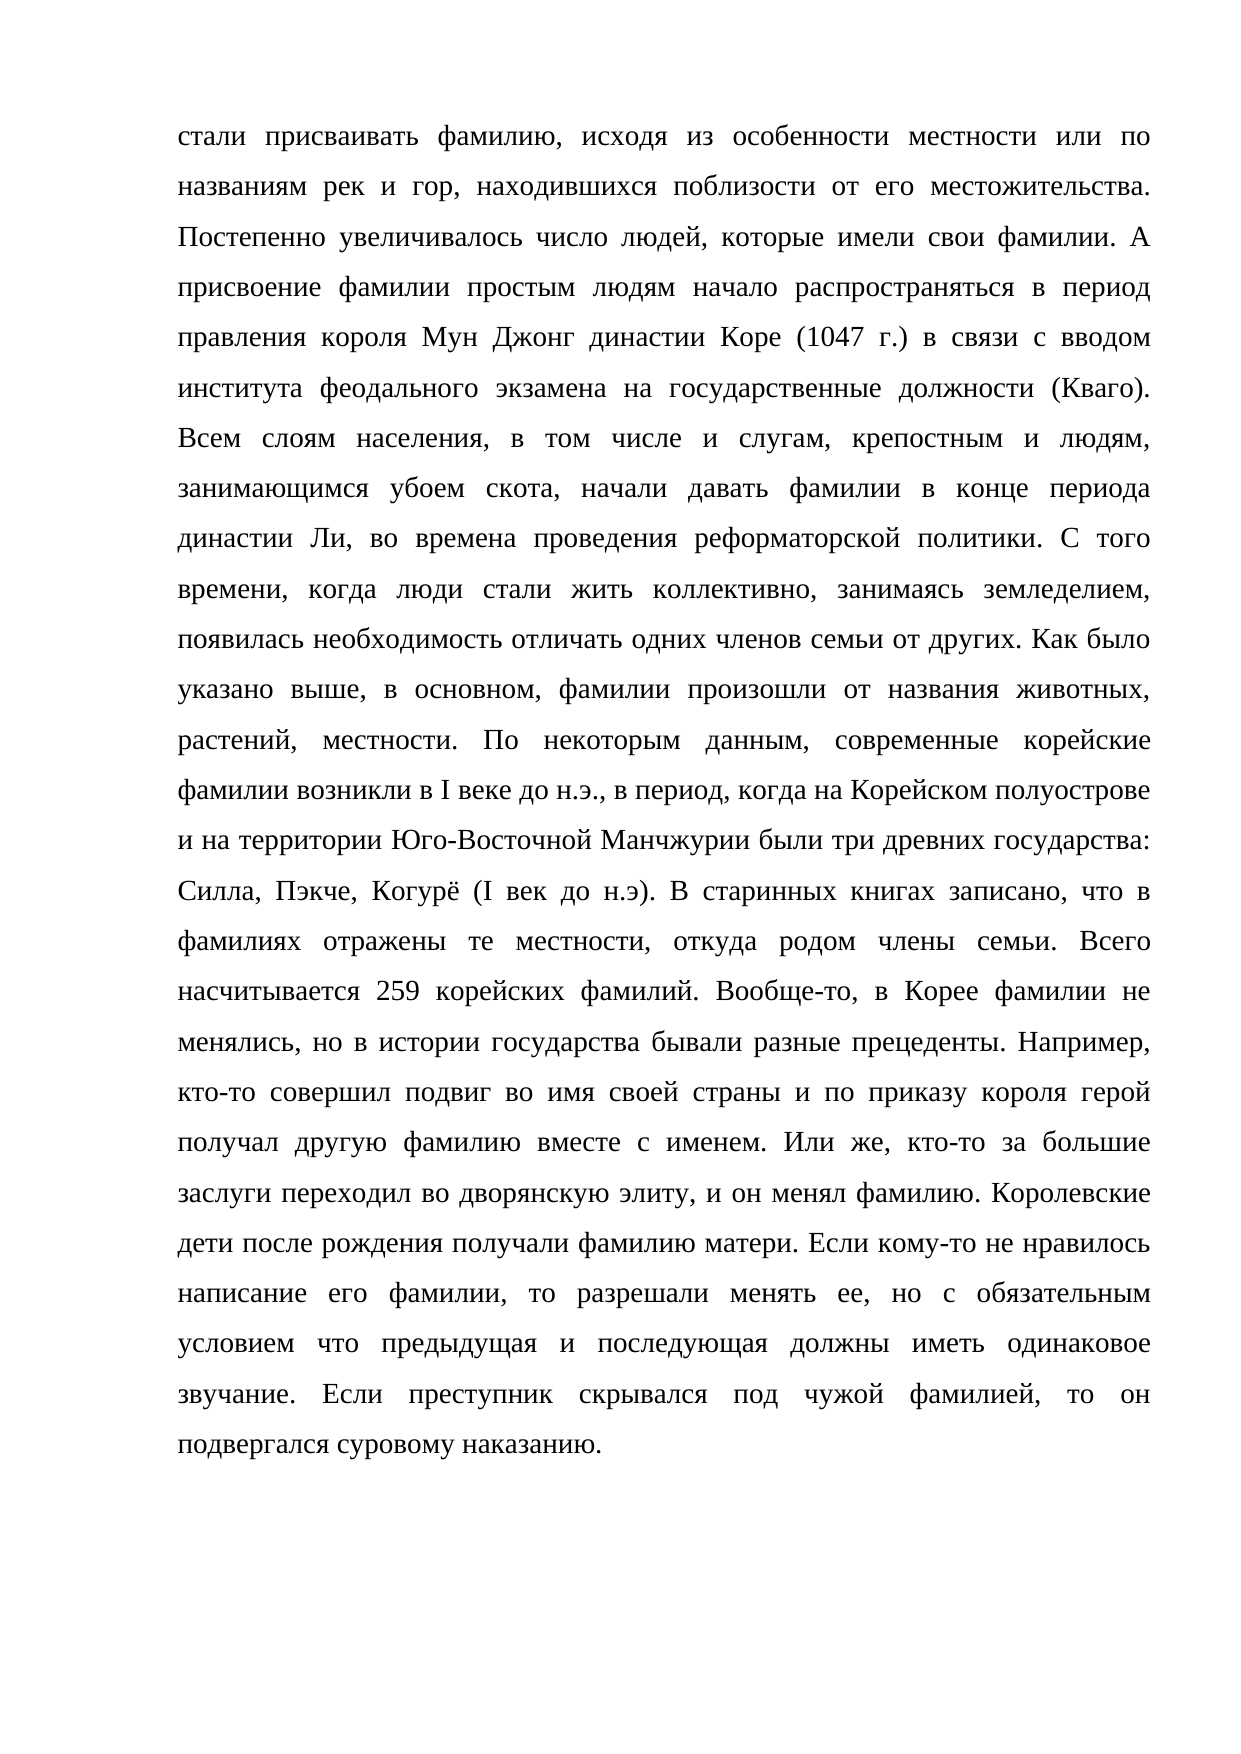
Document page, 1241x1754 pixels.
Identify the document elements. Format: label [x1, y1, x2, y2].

text [177, 118, 1152, 1460]
